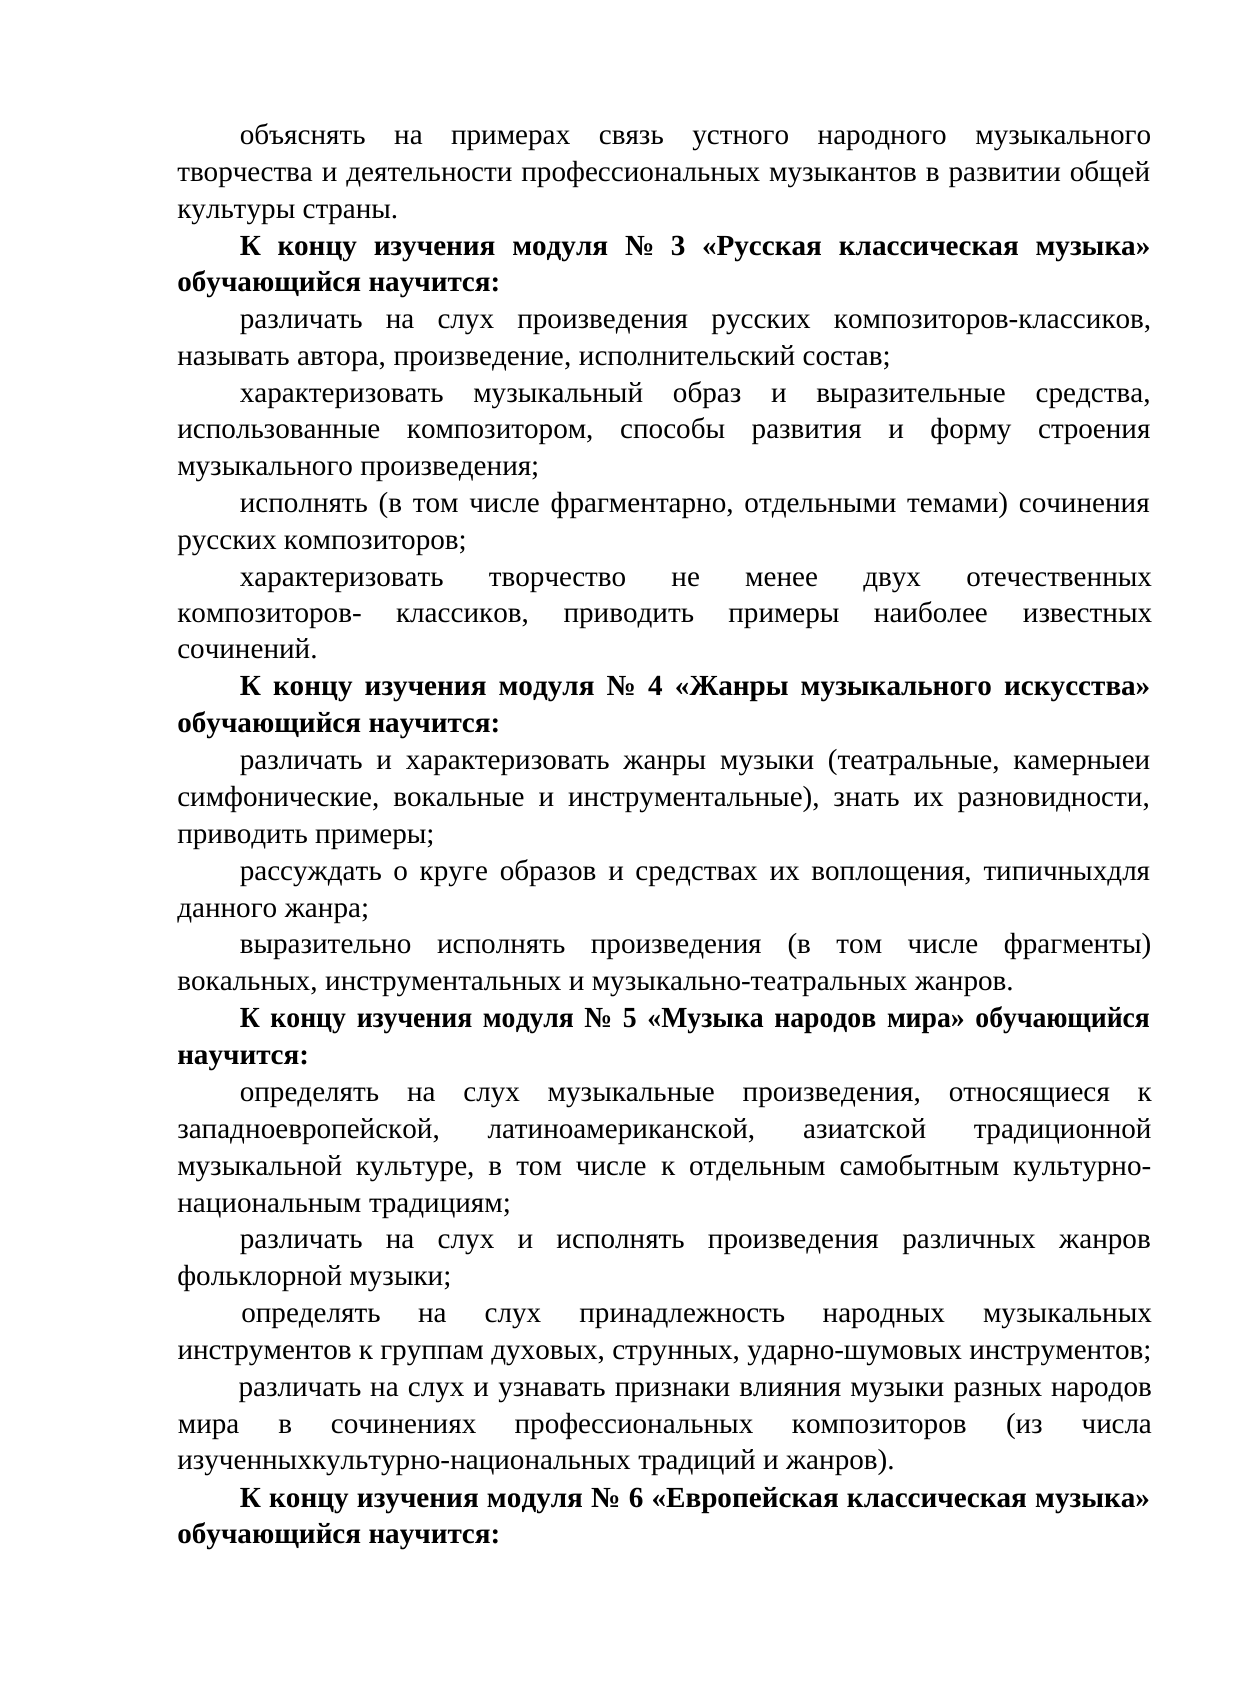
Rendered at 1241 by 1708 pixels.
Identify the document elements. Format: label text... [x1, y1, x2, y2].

text характеризовать музыкальный образ и выразительные средства, использованные композитором, способы развития и форму строения музыкального произведения; [177, 375, 1151, 482]
text исполнять (в том числе фрагментарно, отдельными темами) сочинения русских композиторов; [177, 485, 1150, 556]
subtitle К концу изучения модуля № 6 «Европейская классическая музыка» обучающийся научится: [177, 1480, 1151, 1550]
subtitle К концу изучения модуля № 5 «Музыка народов мира» обучающийся научится: [177, 1000, 1151, 1071]
text определять на слух принадлежность народных музыкальных инструментов к группам духовых, струнных, ударно-шумовых инструментов; различать на слух и узнавать признаки влияния музыки разных народов мира в сочинениях профессиональных композиторов (из числа [177, 1295, 1152, 1439]
text определять на слух музыкальные произведения, относящиеся к западноевропейской, латиноамериканской, азиатской традиционной музыкальной культуре, в том числе к отдельным самобытным культурно- национальным традициям; [177, 1074, 1152, 1218]
text различать и характеризовать жанры музыки (театральные, камерныеи симфонические, вокальные и инструментальные), знать их разновидности, приводить примеры; [177, 742, 1151, 849]
text объяснять на примерах связь устного народного музыкального творчества и деятельности профессиональных музыкантов в развитии общей культуры страны. [177, 117, 1151, 224]
text изученныхкультурно-национальных традиций и жанров). [177, 1443, 1176, 1476]
text выразительно исполнять произведения (в том числе фрагменты) вокальных, инструментальных и музыкально-театральных жанров. [177, 927, 1152, 997]
subtitle К концу изучения модуля № 3 «Русская классическая музыка» обучающийся научится: [177, 228, 1151, 298]
subtitle К концу изучения модуля № 4 «Жанры музыкального искусства» обучающийся научится: [177, 668, 1151, 739]
text различать на слух и исполнять произведения различных жанров фольклорной музыки; [177, 1222, 1151, 1292]
text характеризовать творчество не менее двух отечественных композиторов- классиков, приводить примеры наиболее известных сочинений. [177, 559, 1152, 665]
text различать на слух произведения русских композиторов-классиков, называть автора, произведение, исполнительский состав; [177, 301, 1151, 371]
text рассуждать о круге образов и средствах их воплощения, типичныхдля данного жанра; [177, 853, 1151, 923]
